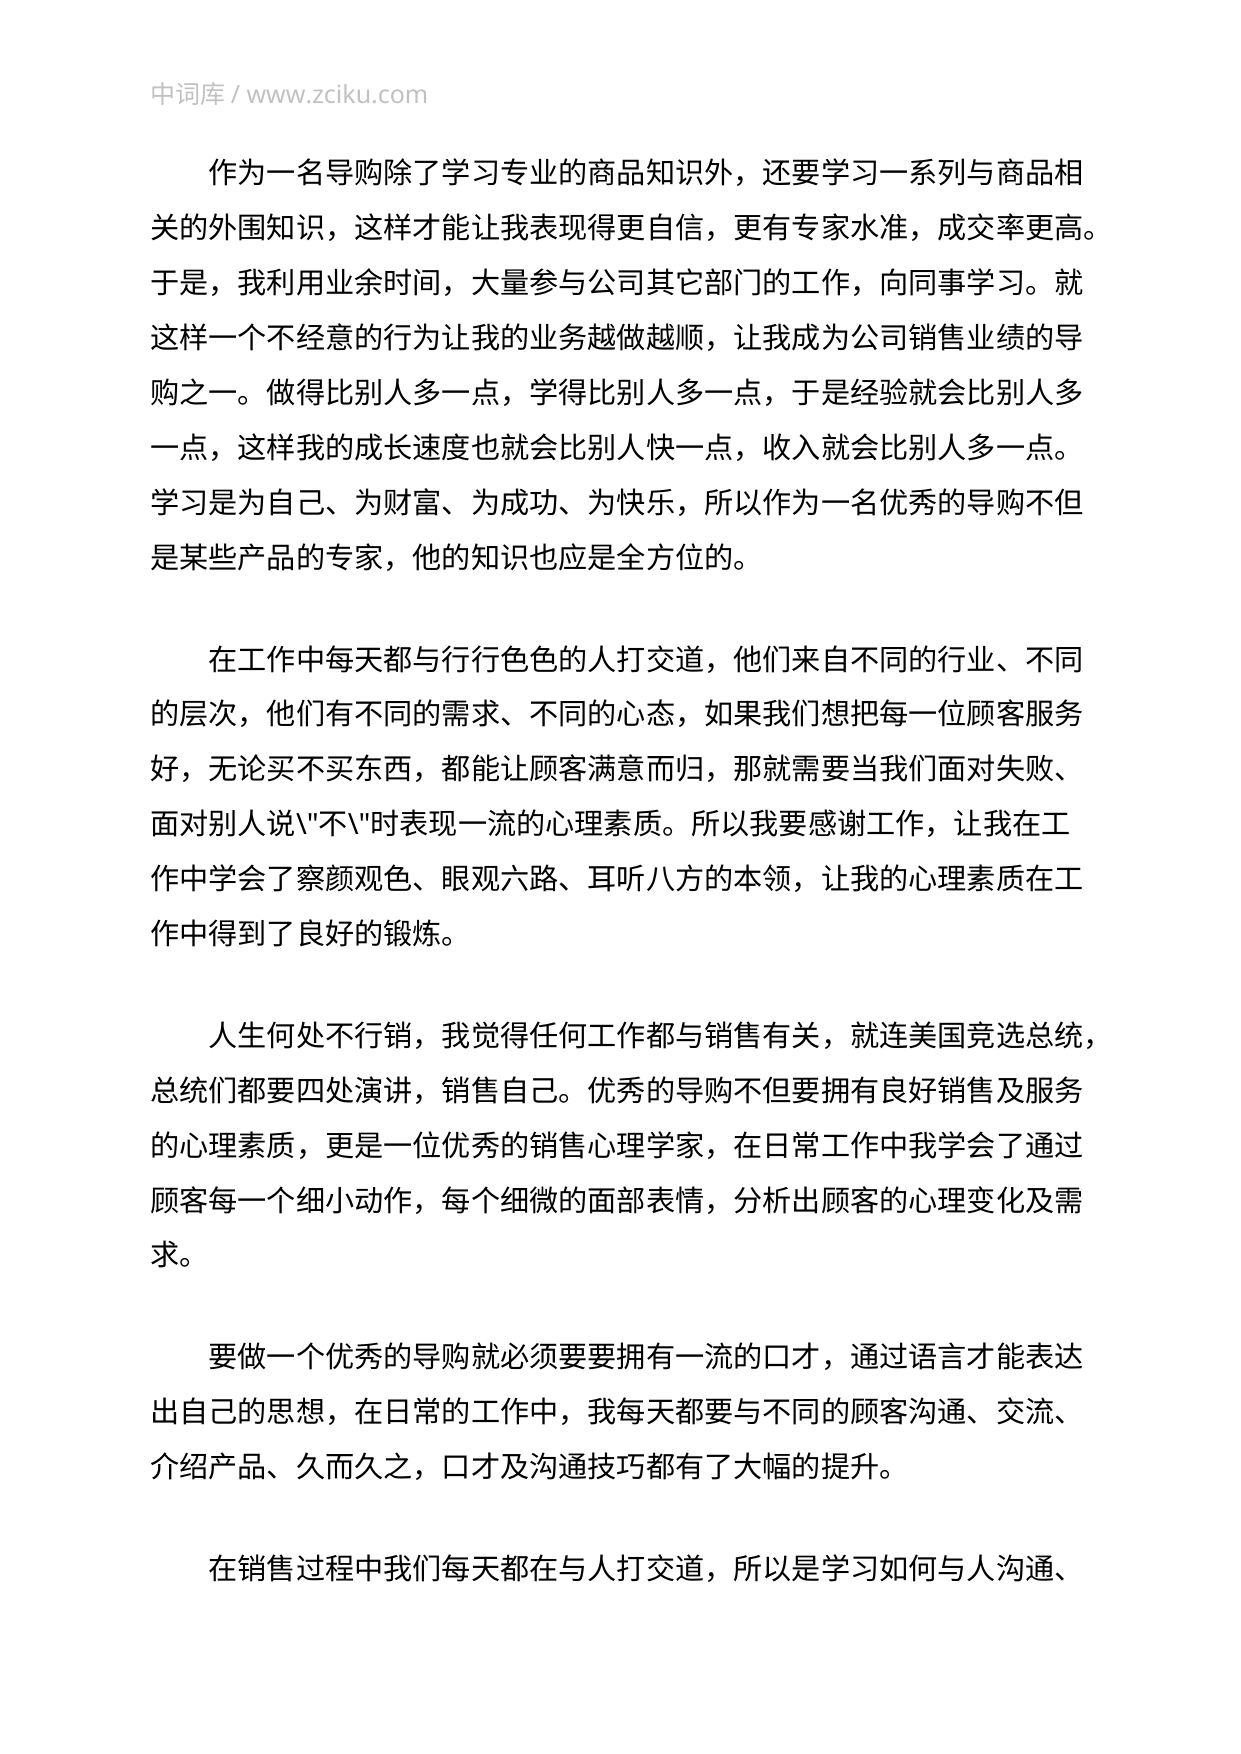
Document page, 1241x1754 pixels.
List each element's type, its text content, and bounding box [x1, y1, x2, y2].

text 人生何处不行销，我觉得任何工作都与销售有关，就连美国竞选总统，总统们都要四处演讲，销售自己。优秀的导购不但要拥有良好销售及服务的心理素质，更是一位优秀的销售心理学家，在日常工作中我学会了通过顾客每一个细小动作，每个细微的面部表情，分析出顾客的心理变化及需求。 [150, 1012, 1090, 1274]
text 在工作中每天都与行行色色的人打交道，他们来自不同的行业、不同的层次，他们有不同的需求、不同的心态，如果我们想把每一位顾客服务好，无论买不买东西，都能让顾客满意而归，那就需要当我们面对失败、面对别人说\"不\"时表现一流的心理素质。所以我要感谢工作，让我在工作中学会了察颜观色、眼观六路、耳听八方的本领，让我的心理素质在工作中得到了良好的锻炼。 [150, 636, 1090, 953]
text 要做一个优秀的导购就必须要要拥有一流的口才，通过语言才能表达出自己的思想，在日常的工作中，我每天都要与不同的顾客沟通、交流、介绍产品、久而久之，口才及沟通技巧都有了大幅的提升。 [150, 1334, 1090, 1486]
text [150, 1545, 1090, 1588]
text 作为一名导购除了学习专业的商品知识外，还要学习一系列与商品相关的外围知识，这样才能让我表现得更自信，更有专家水准，成交率更高。于是，我利用业余时间，大量参与公司其它部门的工作，向同事学习。就这样一个不经意的行为让我的业务越做越顺，让我成为公司销售业绩的导购之一。做得比别人多一点，学得比别人多一点，于是经验就会比别人多一点，这样我的成长速度也就会比别人快一点，收入就会比别人多一点。学习是为自己、为财富、为成功、为快乐，所以作为一名优秀的导购不但是某些产品的专家，他的知识也应是全方位的。 [150, 150, 1090, 577]
